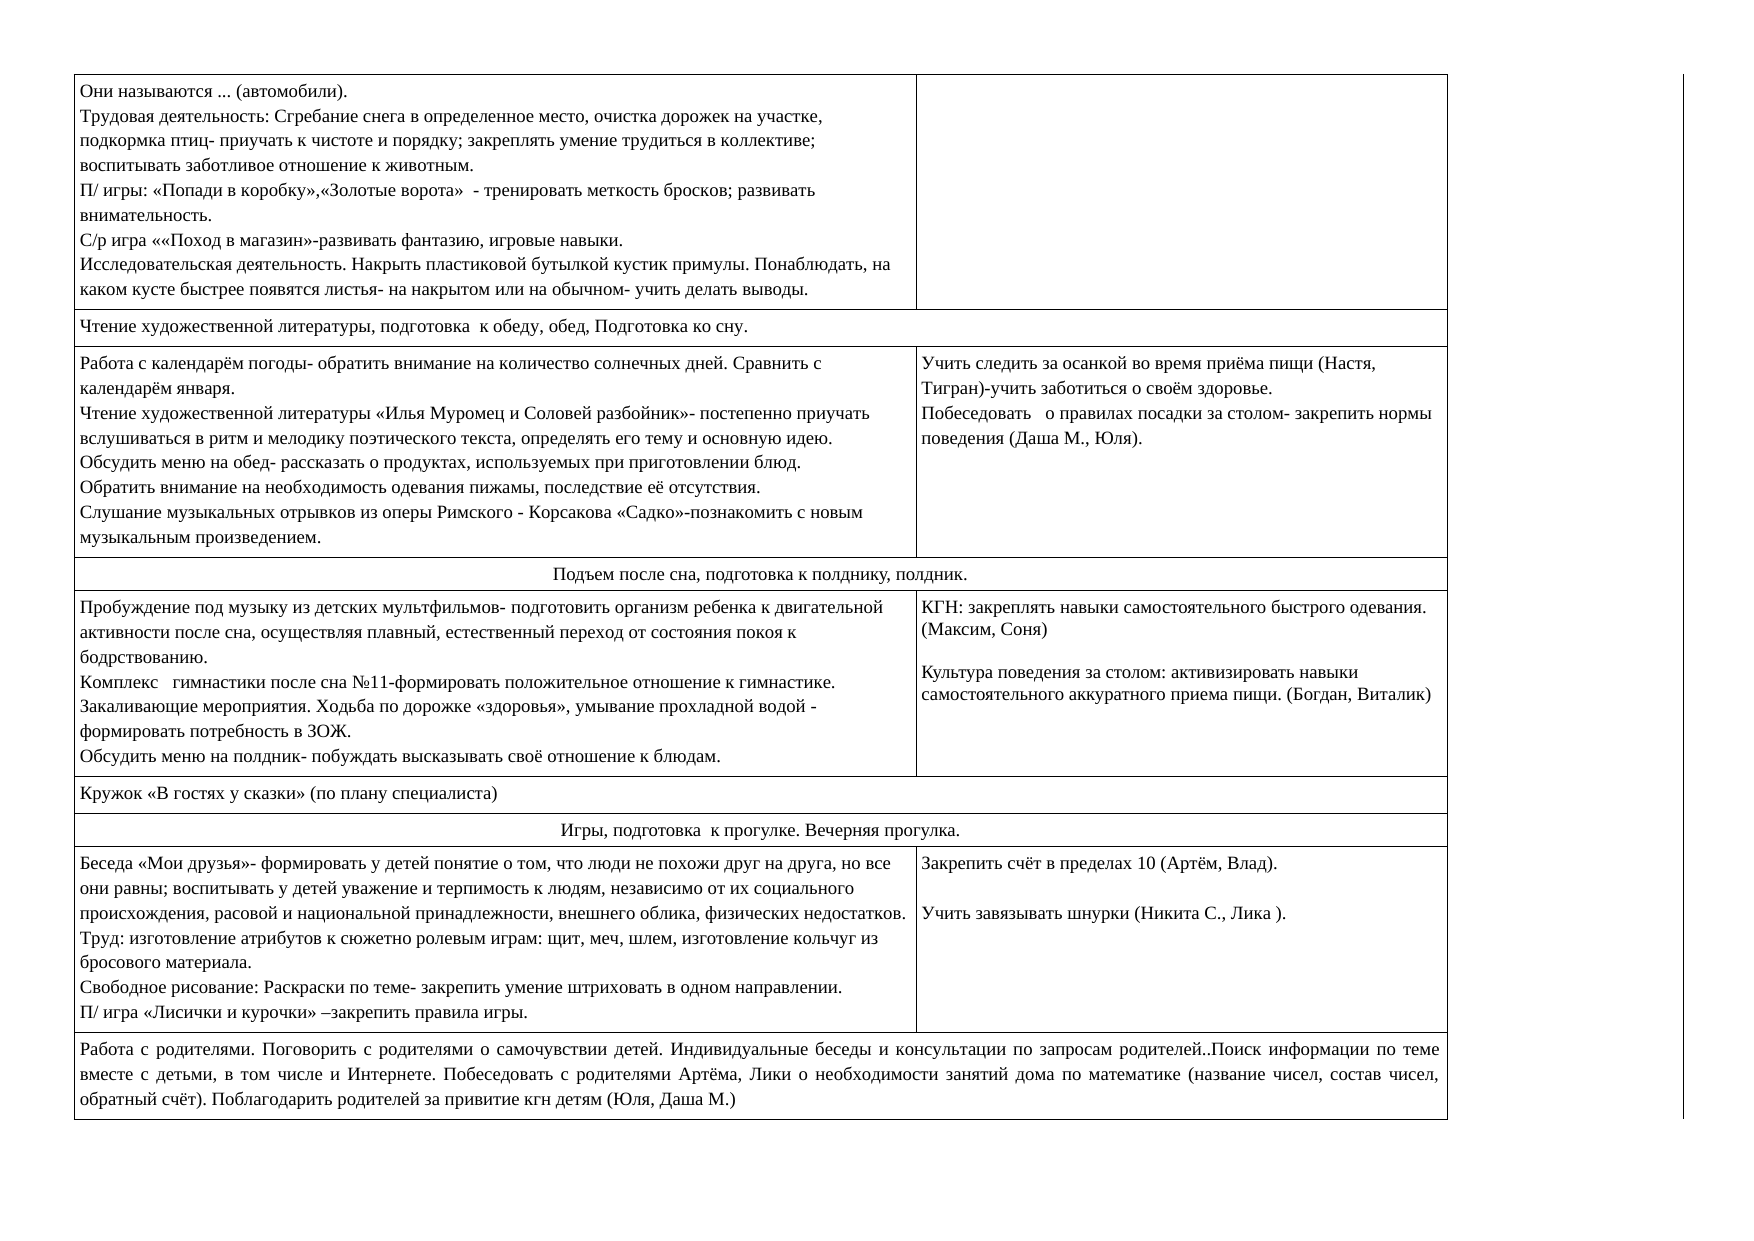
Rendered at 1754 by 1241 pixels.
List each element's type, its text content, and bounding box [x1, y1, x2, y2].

table_cell КГН: закреплять навыки самостоятельного быстрого одевания.(Максим, Соня) Культура поведения за столом: активизировать навыки самостоятельного аккуратного приема пищи. (Богдан, Виталик) [917, 591, 1447, 776]
table_cell Подъем после сна, подготовка к полднику, полдник. [75, 558, 1447, 590]
table_cell Беседа «Мои друзья»- формировать у детей понятие о том, что люди не похожи друг на друга, но все они равны; воспитывать у детей уважение и терпимость к людям, независимо от их социального происхождения, расовой и национальной принадлежности, внешнего облика, физических недостатков. Труд: изготовление атрибутов к сюжетно ролевым играм: щит, меч, шлем, изготовление кольчуг из бросового материала. Свободное рисование: Раскраски по теме- закрепить умение штриховать в одном направлении. П/ игра «Лисички и курочки» –закрепить правила игры. [75, 847, 916, 1032]
table_cell Чтение художественной литературы, подготовка к обеду, обед, Подготовка ко сну. [75, 310, 1447, 346]
table_cell Работа с календарём погоды- обратить внимание на количество солнечных дней. Сравнить с календарём января. Чтение художественной литературы «Илья Муромец и Соловей разбойник»- постепенно приучать вслушиваться в ритм и мелодику поэтического текста, определять его тему и основную идею. Обсудить меню на обед- рассказать о продуктах, используемых при приготовлении блюд. Обратить внимание на необходимость одевания пижамы, последствие её отсутствия. Слушание музыкальных отрывков из оперы Римского - Корсакова «Садко»-познакомить с новым музыкальным произведением. [75, 347, 916, 557]
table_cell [917, 75, 1447, 309]
table_cell Закрепить счёт в пределах 10 (Артём, Влад). Учить завязывать шнурки (Никита С., Лика ). [917, 847, 1447, 1032]
table_cell Кружок «В гостях у сказки» (по плану специалиста) [75, 777, 1447, 813]
table_cell Пробуждение под музыку из детских мультфильмов- подготовить организм ребенка к двигательной активности после сна, осуществляя плавный, естественный переход от состояния покоя к бодрствованию. Комплекс гимнастики после сна №11-формировать положительное отношение к гимнастике. Закаливающие мероприятия. Ходьба по дорожке «здоровья», умывание прохладной водой -формировать потребность в ЗОЖ. Обсудить меню на полдник- побуждать высказывать своё отношение к блюдам. [75, 591, 916, 776]
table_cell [75, 75, 916, 309]
table_cell Работа с родителями. Поговорить с родителями о самочувствии детей. Индивидуальные беседы и консультации по запросам родителей..Поиск информации по теме вместе с детьми, в том числе и Интернете. Побеседовать с родителями Артёма, Лики о необходимости занятий дома по математике (название чисел, состав чисел, обратный счёт). Поблагодарить родителей за привитие кгн детям (Юля, Даша М.) [75, 1033, 1447, 1119]
table_cell Учить следить за осанкой во время приёма пищи (Настя, Тигран)-учить заботиться о своём здоровье. Побеседовать о правилах посадки за столом- закрепить нормы поведения (Даша М., Юля). [917, 347, 1447, 557]
table_cell Игры, подготовка к прогулке. Вечерняя прогулка. [75, 814, 1447, 846]
